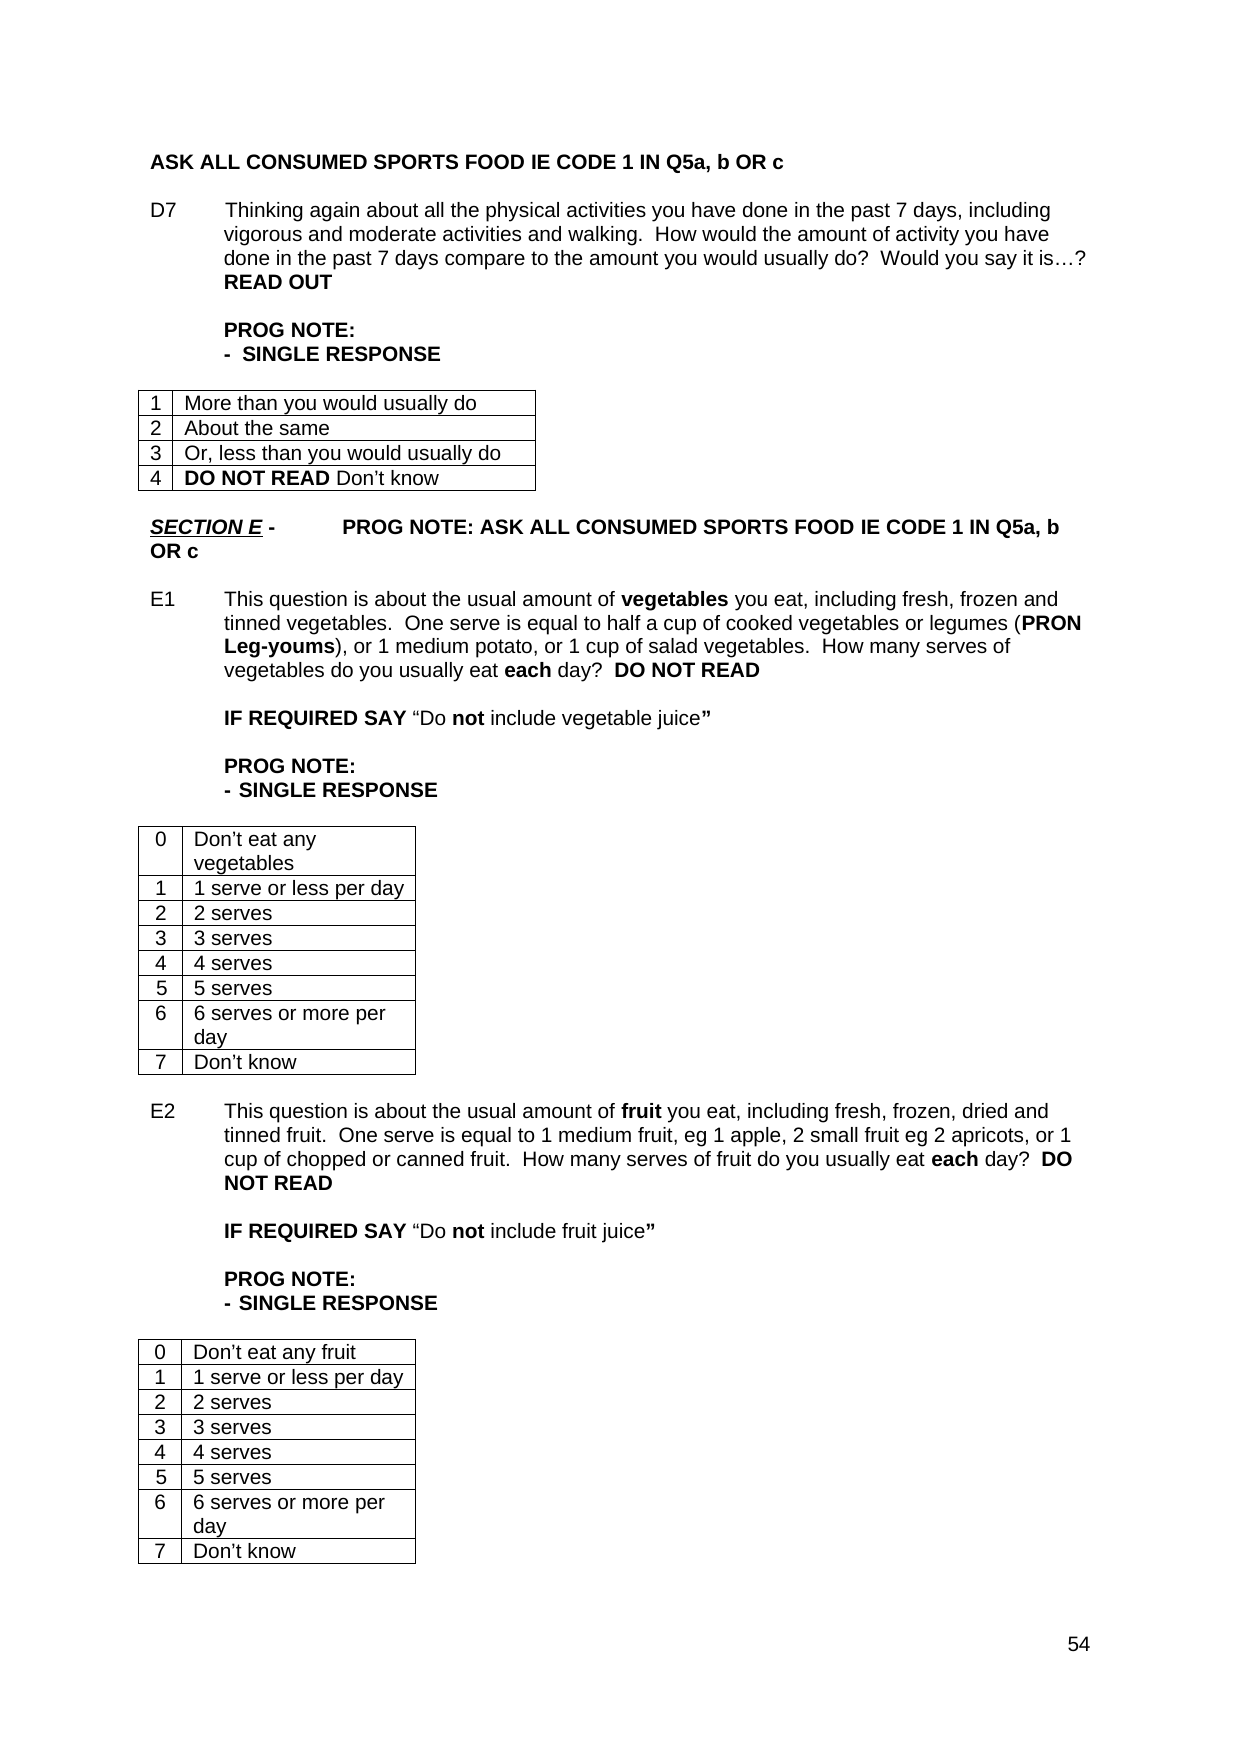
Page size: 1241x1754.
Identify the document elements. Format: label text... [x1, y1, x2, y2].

table_header Don’t eat any fruit [182, 1340, 415, 1364]
table_cell 4 [139, 466, 172, 489]
table_cell 6 [139, 1001, 182, 1049]
table_cell 4 serves [183, 951, 415, 975]
table_cell 3 serves [183, 926, 415, 950]
table_header 0 [139, 827, 182, 875]
table_cell 5 [139, 976, 182, 1000]
table_cell 6 [139, 1490, 181, 1538]
text SECTION E - PROG NOTE: ASK ALL CONSUMED SPORTS FOOD IE CODE 1 IN Q5a, b OR c [150, 514, 1090, 562]
table_cell 1 [139, 876, 182, 900]
table_header 1 [139, 391, 172, 414]
table_cell 1 [139, 1365, 181, 1389]
table_cell 2 [139, 1390, 181, 1414]
table_cell 4 [139, 1440, 181, 1464]
text PROG NOTE: [150, 754, 1090, 778]
table_header 0 [139, 1340, 181, 1364]
table_cell 2 [139, 901, 182, 925]
table_cell 2 [139, 416, 172, 439]
text IF REQUIRED SAY “Do not include vegetable juice” [224, 706, 1090, 730]
table_cell 5 serves [182, 1465, 415, 1489]
table_cell 3 [139, 1415, 181, 1439]
text PROG NOTE: [150, 1267, 1090, 1291]
text E2 This question is about the usual amount of fruit you eat, including fresh, frozen, dried and tinned fruit. One serve is equal to 1 medium fruit, eg 1 apple, 2 small fruit eg 2 apricots, or 1 cup of chopped or canned fruit. How many serves of fruit do you usually eat each day? DO NOT READ [150, 1099, 1090, 1195]
text E1 This question is about the usual amount of vegetables you eat, including fresh, frozen and tinned vegetables. One serve is equal to half a cup of cooked vegetables or legumes (PRON Leg-youms), or 1 medium potato, or 1 cup of salad vegetables. How many serves of vegetables do you usually eat each day? DO NOT READ [150, 586, 1090, 682]
table_cell 5 serves [183, 976, 415, 1000]
table_cell 4 [139, 951, 182, 975]
table_cell 3 serves [182, 1415, 415, 1439]
text D7 Thinking again about all the physical activities you have done in the past 7 days, including vigorous and moderate activities and walking. How would the amount of activity you have done in the past 7 days compare to the amount you would usually do? Would you say it is…? READ OUT [150, 198, 1090, 294]
text ASK ALL CONSUMED SPORTS FOOD IE CODE 1 IN Q5a, b OR c [150, 150, 1090, 174]
table_cell Or, less than you would usually do [173, 441, 535, 464]
table_header Don’t eat any vegetables [183, 827, 415, 875]
table_cell 5 [139, 1465, 181, 1489]
table_cell About the same [173, 416, 535, 439]
table_cell 1 serve or less per day [182, 1365, 415, 1389]
text - SINGLE RESPONSE [150, 778, 1090, 802]
text PROG NOTE: [150, 318, 1090, 342]
text - SINGLE RESPONSE [150, 1291, 1090, 1314]
table_cell 3 [139, 926, 182, 950]
text - SINGLE RESPONSE [150, 342, 1090, 366]
table_cell 2 serves [182, 1390, 415, 1414]
table_header More than you would usually do [173, 391, 535, 414]
table_cell 1 serve or less per day [183, 876, 415, 900]
text IF REQUIRED SAY “Do not include fruit juice” [224, 1219, 1090, 1243]
table_cell 7 [139, 1050, 182, 1074]
table_cell 6 serves or more per day [183, 1001, 415, 1049]
table_cell Don’t know [182, 1539, 415, 1563]
table_cell 2 serves [183, 901, 415, 925]
table_cell 7 [139, 1539, 181, 1563]
table_cell 4 serves [182, 1440, 415, 1464]
table_cell 3 [139, 441, 172, 464]
table_cell Don’t know [183, 1050, 415, 1074]
table_cell DO NOT READ Don’t know [173, 466, 535, 489]
table_cell 6 serves or more per day [182, 1490, 415, 1538]
